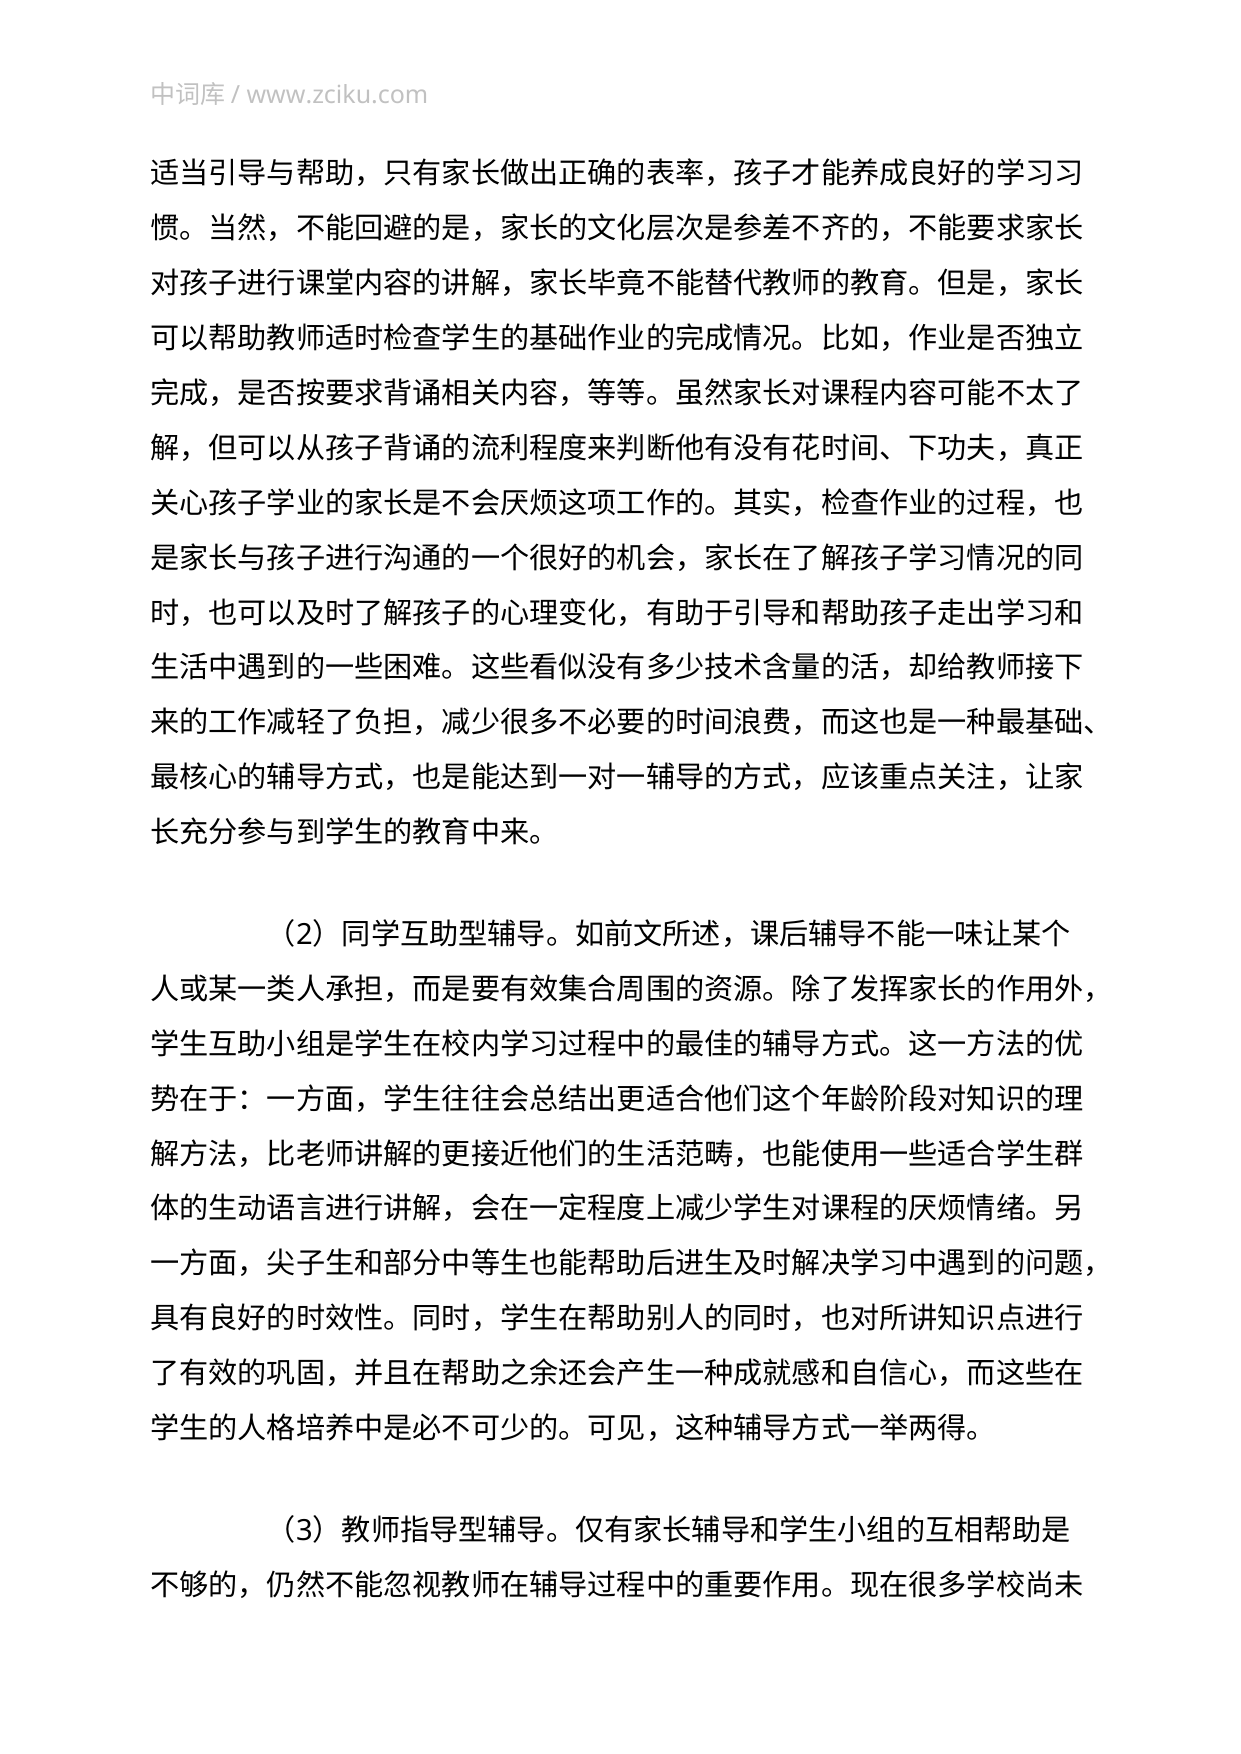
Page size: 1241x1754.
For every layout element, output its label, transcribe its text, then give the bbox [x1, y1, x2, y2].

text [150, 1506, 1090, 1604]
text （2）同学互助型辅导。如前文所述，课后辅导不能一味让某个人或某一类人承担，而是要有效集合周围的资源。除了发挥家长的作用外，学生互助小组是学生在校内学习过程中的最佳的辅导方式。这一方法的优势在于：一方面，学生往往会总结出更适合他们这个年龄阶段对知识的理解方法，比老师讲解的更接近他们的生活范畴，也能使用一些适合学生群体的生动语言进行讲解，会在一定程度上减少学生对课程的厌烦情绪。另一方面，尖子生和部分中等生也能帮助后进生及时解决学习中遇到的问题，具有良好的时效性。同时，学生在帮助别人的同时，也对所讲知识点进行了有效的巩固，并且在帮助之余还会产生一种成就感和自信心，而这些在学生的人格培养中是必不可少的。可见，这种辅导方式一举两得。 [150, 911, 1090, 1447]
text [150, 150, 1090, 851]
